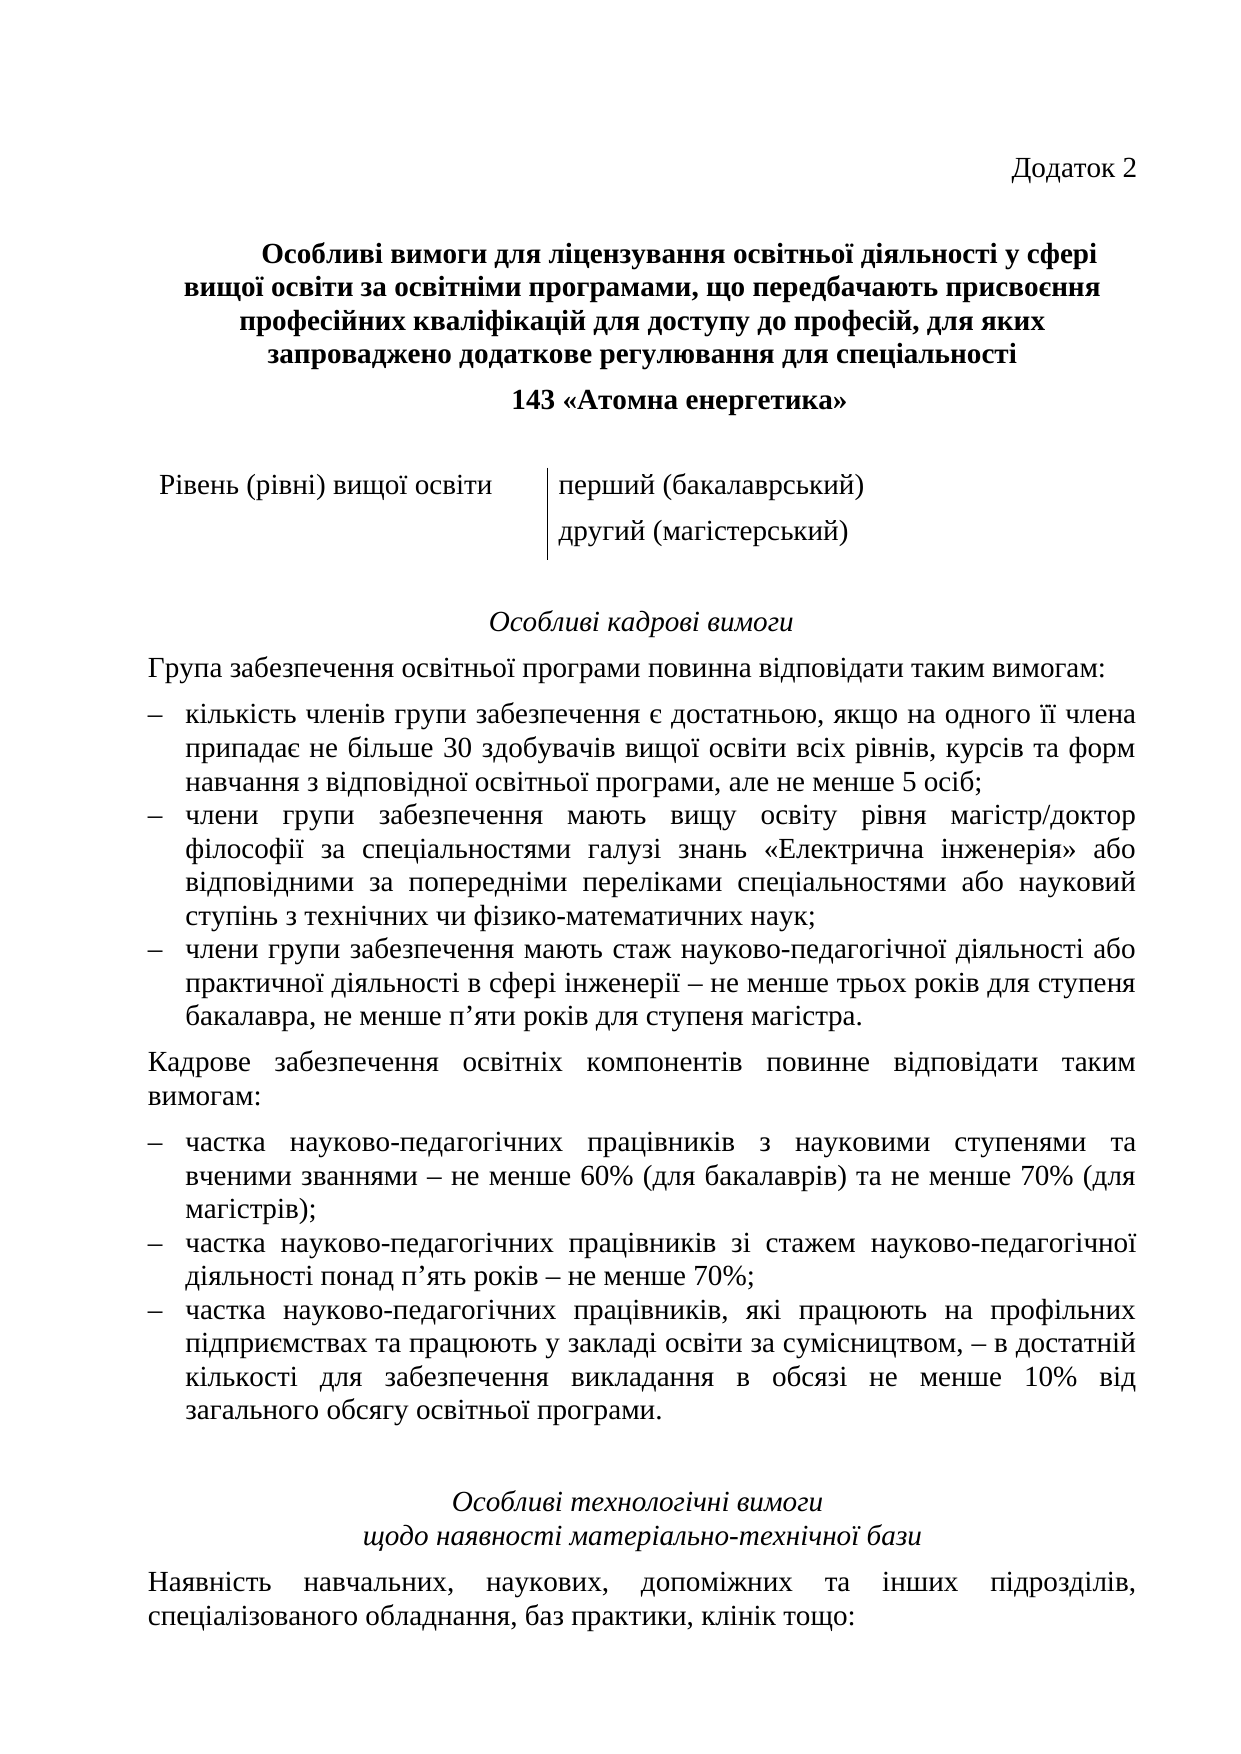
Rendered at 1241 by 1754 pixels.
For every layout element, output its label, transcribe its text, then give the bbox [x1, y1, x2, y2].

subtitle Додаток 2 [148, 150, 1137, 232]
text 143 «Атомна енергетика» [148, 382, 1137, 416]
list члени групи забезпечення мають стаж науково-педагогічної діяльності або практичної діяльності в сфері інженерії – не менше трьох років для ступеня бакалавра, не менше п’яти років для ступеня магістра. [148, 931, 1137, 1032]
list частка науково-педагогічних працівників, які працюють на профільних підприємствах та працюють у закладі освіти за сумісництвом, – в достатній кількості для забезпечення викладання в обсязі не менше 10% від загального обсягу освітньої програми. [148, 1292, 1137, 1426]
text Особливі кадрові вимоги [148, 604, 1137, 638]
list кількість членів групи забезпечення є достатньою, якщо на одного її члена припадає не більше 30 здобувачів вищої освіти всіх рівнів, курсів та форм навчання з відповідної освітньої програми, але не менше 5 осіб; [148, 697, 1137, 797]
list частка науково-педагогічних працівників з науковими ступенями та вченими званнями – не менше 60% (для бакалаврів) та не менше 70% (для магістрів); [148, 1124, 1137, 1225]
text Наявність навчальних, наукових, допоміжних та інших підрозділів, спеціалізованого обладнання, баз практики, клінік тощо: [148, 1564, 1137, 1631]
list частка науково-педагогічних працівників зі стажем науково-педагогічної діяльності понад п’ять років – не менше 70%; [148, 1225, 1137, 1292]
list члени групи забезпечення мають вищу освіту рівня магістр/доктор філософії за спеціальностями галузі знань «Електрична інженерія» або відповідними за попередніми переліками спеціальностями або науковий ступінь з технічних чи фізико-математичних наук; [148, 797, 1137, 931]
table_header Рівень (рівні) вищої освіти [148, 468, 547, 559]
text Особливі вимоги для ліцензування освітньої діяльності у сфері вищої освіти за освітніми програмами, що передбачають присвоєння професійних кваліфікацій для доступу до професій, для яких запроваджено додаткове регулювання для спеціальності [148, 236, 1137, 370]
text Група забезпечення освітньої програми повинна відповідати таким вимогам: [148, 651, 1137, 684]
text Кадрове забезпечення освітніх компонентів повинне відповідати таким вимогам: [148, 1044, 1137, 1112]
text Особливі технологічні вимоги щодо наявності матеріально-технічної бази [148, 1484, 1137, 1552]
table_header перший (бакалаврський) другий (магістерський) [548, 468, 1122, 559]
